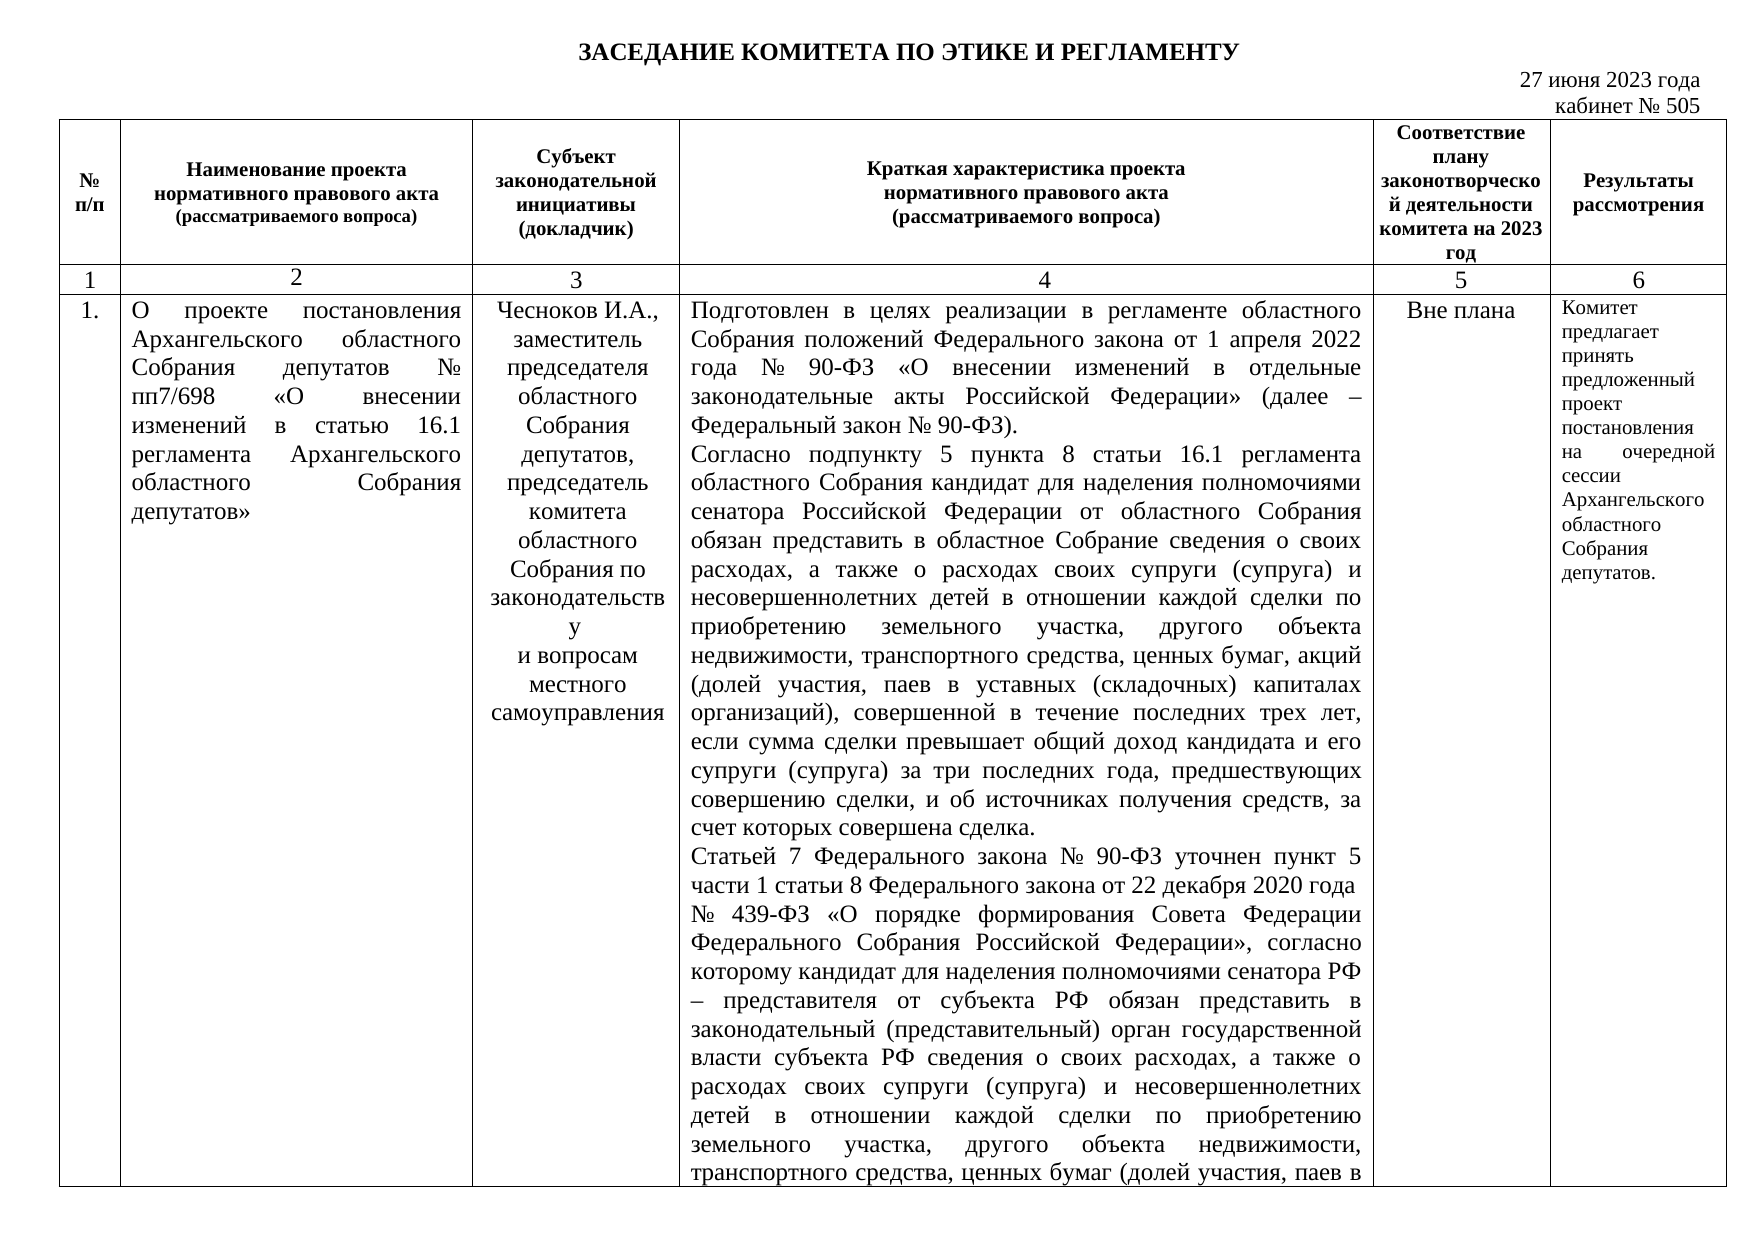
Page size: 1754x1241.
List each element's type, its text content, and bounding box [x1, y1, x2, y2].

table_header Наименование проекта нормативного правового акта (рассматриваемого вопроса) [121, 120, 472, 264]
text ЗАСЕДАНИЕ КОМИТЕТА ПО ЭТИКЕ И РЕГЛАМЕНТУ [118, 37, 1700, 66]
text кабинет № 505 [118, 92, 1700, 119]
table_header Соответствие плану законотворческой деятельности комитета на 2023 год [1374, 120, 1550, 264]
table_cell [473, 295, 679, 1186]
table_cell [121, 295, 472, 1186]
table_header Результаты рассмотрения [1551, 120, 1726, 264]
table_header Субъект законодательной инициативы (докладчик) [473, 120, 679, 264]
table_cell 1. [60, 295, 120, 1186]
table_cell 1 [60, 265, 120, 294]
text 27 июня 2023 года [118, 66, 1700, 92]
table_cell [1551, 295, 1726, 1186]
table_cell 2 [121, 265, 472, 294]
table_cell 3 [473, 265, 679, 294]
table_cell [680, 295, 1373, 1186]
table_header № п/п [60, 120, 120, 264]
table_cell 5 [1374, 265, 1550, 294]
table_cell 4 [680, 265, 1373, 294]
table_header Краткая характеристика проекта нормативного правового акта (рассматриваемого вопроса) [680, 120, 1373, 264]
table_cell Вне плана [1374, 295, 1550, 1186]
table_cell 6 [1551, 265, 1726, 294]
